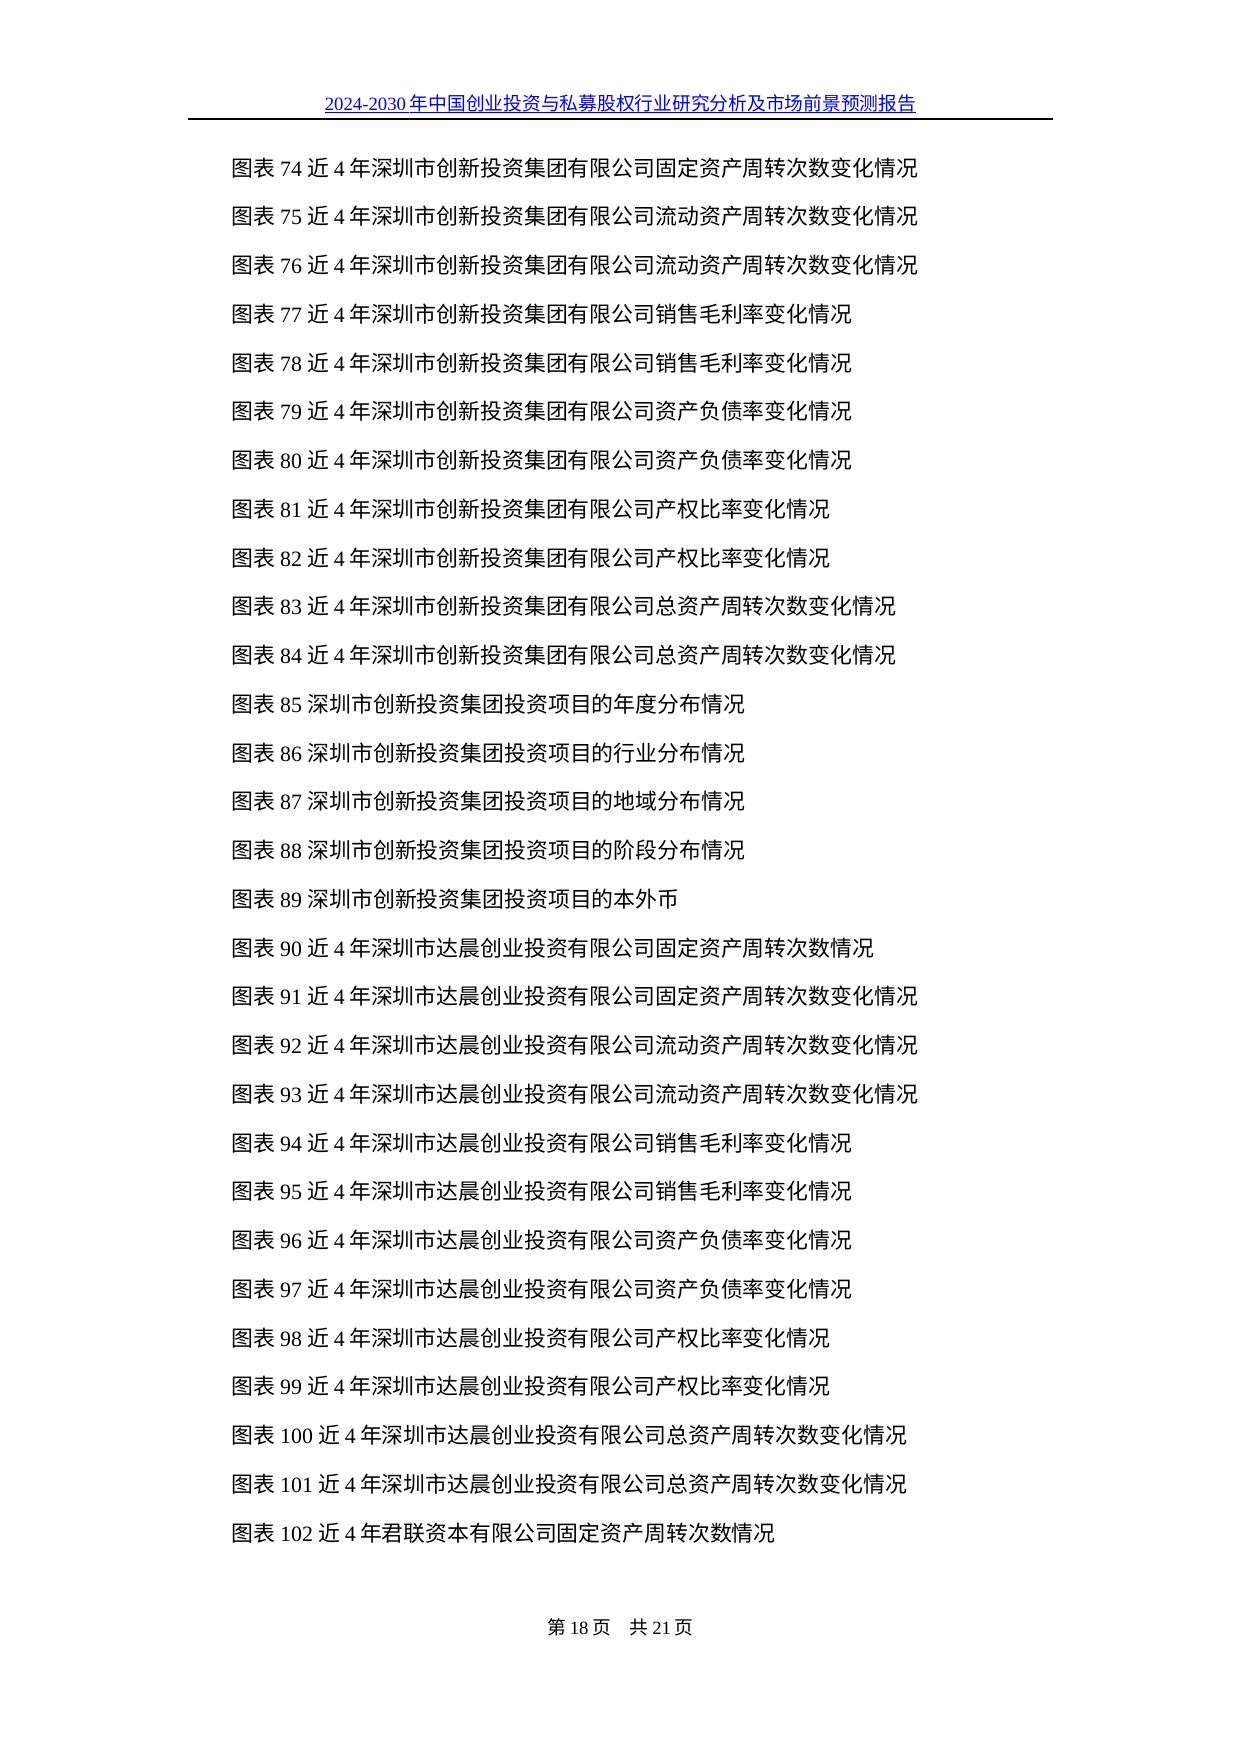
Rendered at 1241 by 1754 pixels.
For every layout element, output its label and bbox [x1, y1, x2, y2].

text [187, 150, 1053, 1548]
